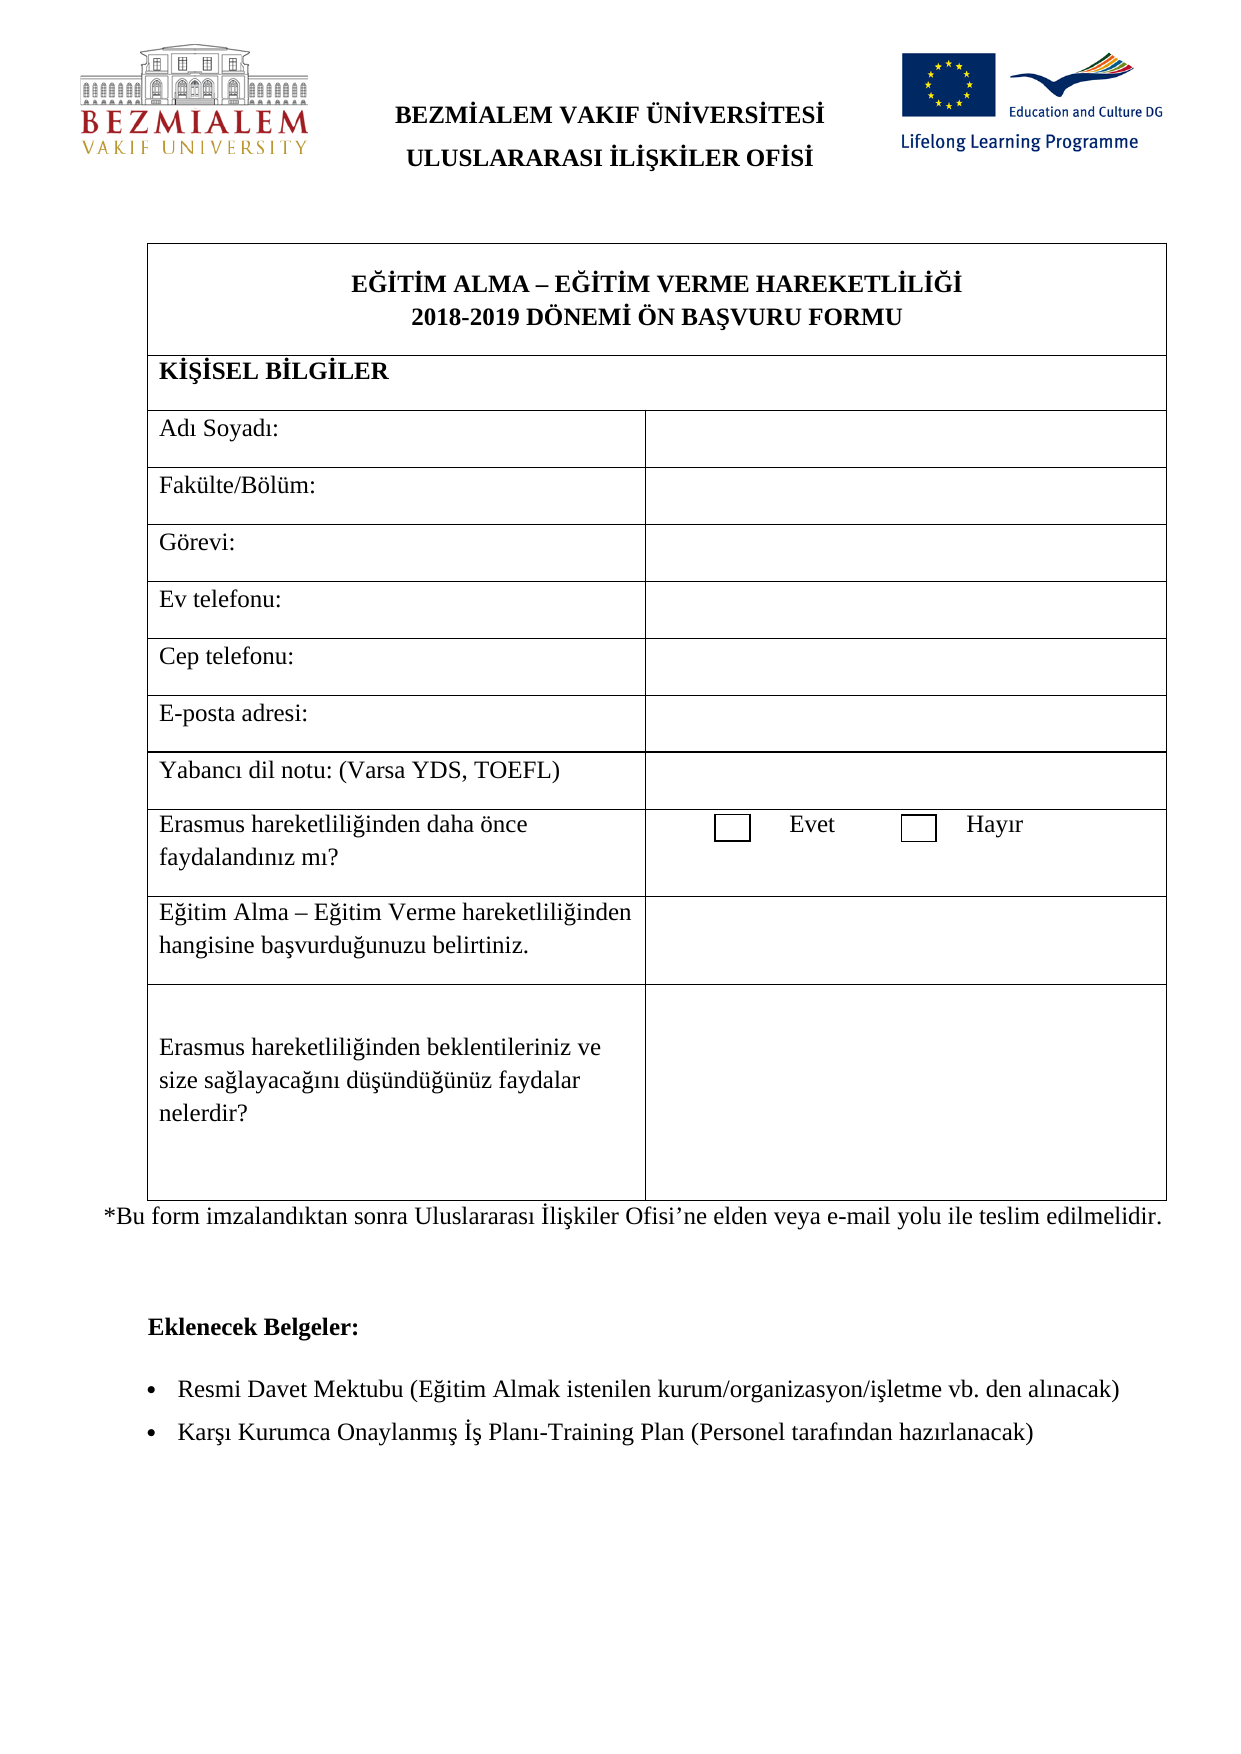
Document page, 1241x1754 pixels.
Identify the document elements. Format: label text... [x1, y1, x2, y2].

table_cell Erasmus hareketliliğinden beklentileriniz ve size sağlayacağını düşündüğünüz faydalar nelerdir? [148, 985, 645, 1200]
table_cell [646, 897, 1166, 983]
table_cell [646, 468, 1166, 523]
table_cell E-posta adresi: [148, 696, 645, 751]
table_cell [646, 411, 1166, 467]
table_cell [646, 582, 1166, 637]
list Resmi Davet Mektubu (Eğitim Almak istenilen kurum/organizasyon/işletme vb. den alınacak) [148, 1374, 1211, 1402]
table_cell [646, 696, 1166, 751]
table_cell Görevi: [148, 525, 645, 581]
table_cell KİŞİSEL BİLGİLER [148, 356, 1166, 409]
table_cell Yabancı dil notu: (Varsa YDS, TOEFL) [148, 753, 645, 808]
picture [80, 44, 308, 154]
list Karşı Kurumca Onaylanmış İş Planı-Training Plan (Personel tarafından hazırlanacak) [148, 1417, 1211, 1446]
table_header EĞİTİM ALMA – EĞİTİM VERME HAREKETLİLİĞİ 2018-2019 DÖNEMİ ÖN BAŞVURU FORMU [148, 244, 1166, 355]
text *Bu form imzalandıktan sonra Uluslararası İlişkiler Ofisi’ne elden veya e-mail yolu ile teslim edilmelidir. [103, 1201, 1167, 1230]
table_cell Evet Hayır [646, 810, 1166, 896]
table_cell Fakülte/Bölüm: [148, 468, 645, 523]
table_cell Eğitim Alma – Eğitim Verme hareketliliğinden hangisine başvurduğunuzu belirtiniz. [148, 897, 645, 983]
table_cell [646, 985, 1166, 1200]
table_cell [646, 753, 1166, 808]
table_cell Erasmus hareketliliğinden daha önce faydalandınız mı? [148, 810, 645, 896]
table_cell Adı Soyadı: [148, 411, 645, 467]
picture [897, 49, 1164, 158]
table_cell Cep telefonu: [148, 639, 645, 694]
table_cell [646, 525, 1166, 581]
text Eklenecek Belgeler: [148, 1312, 1167, 1340]
table_cell Ev telefonu: [148, 582, 645, 637]
table_cell [646, 639, 1166, 694]
